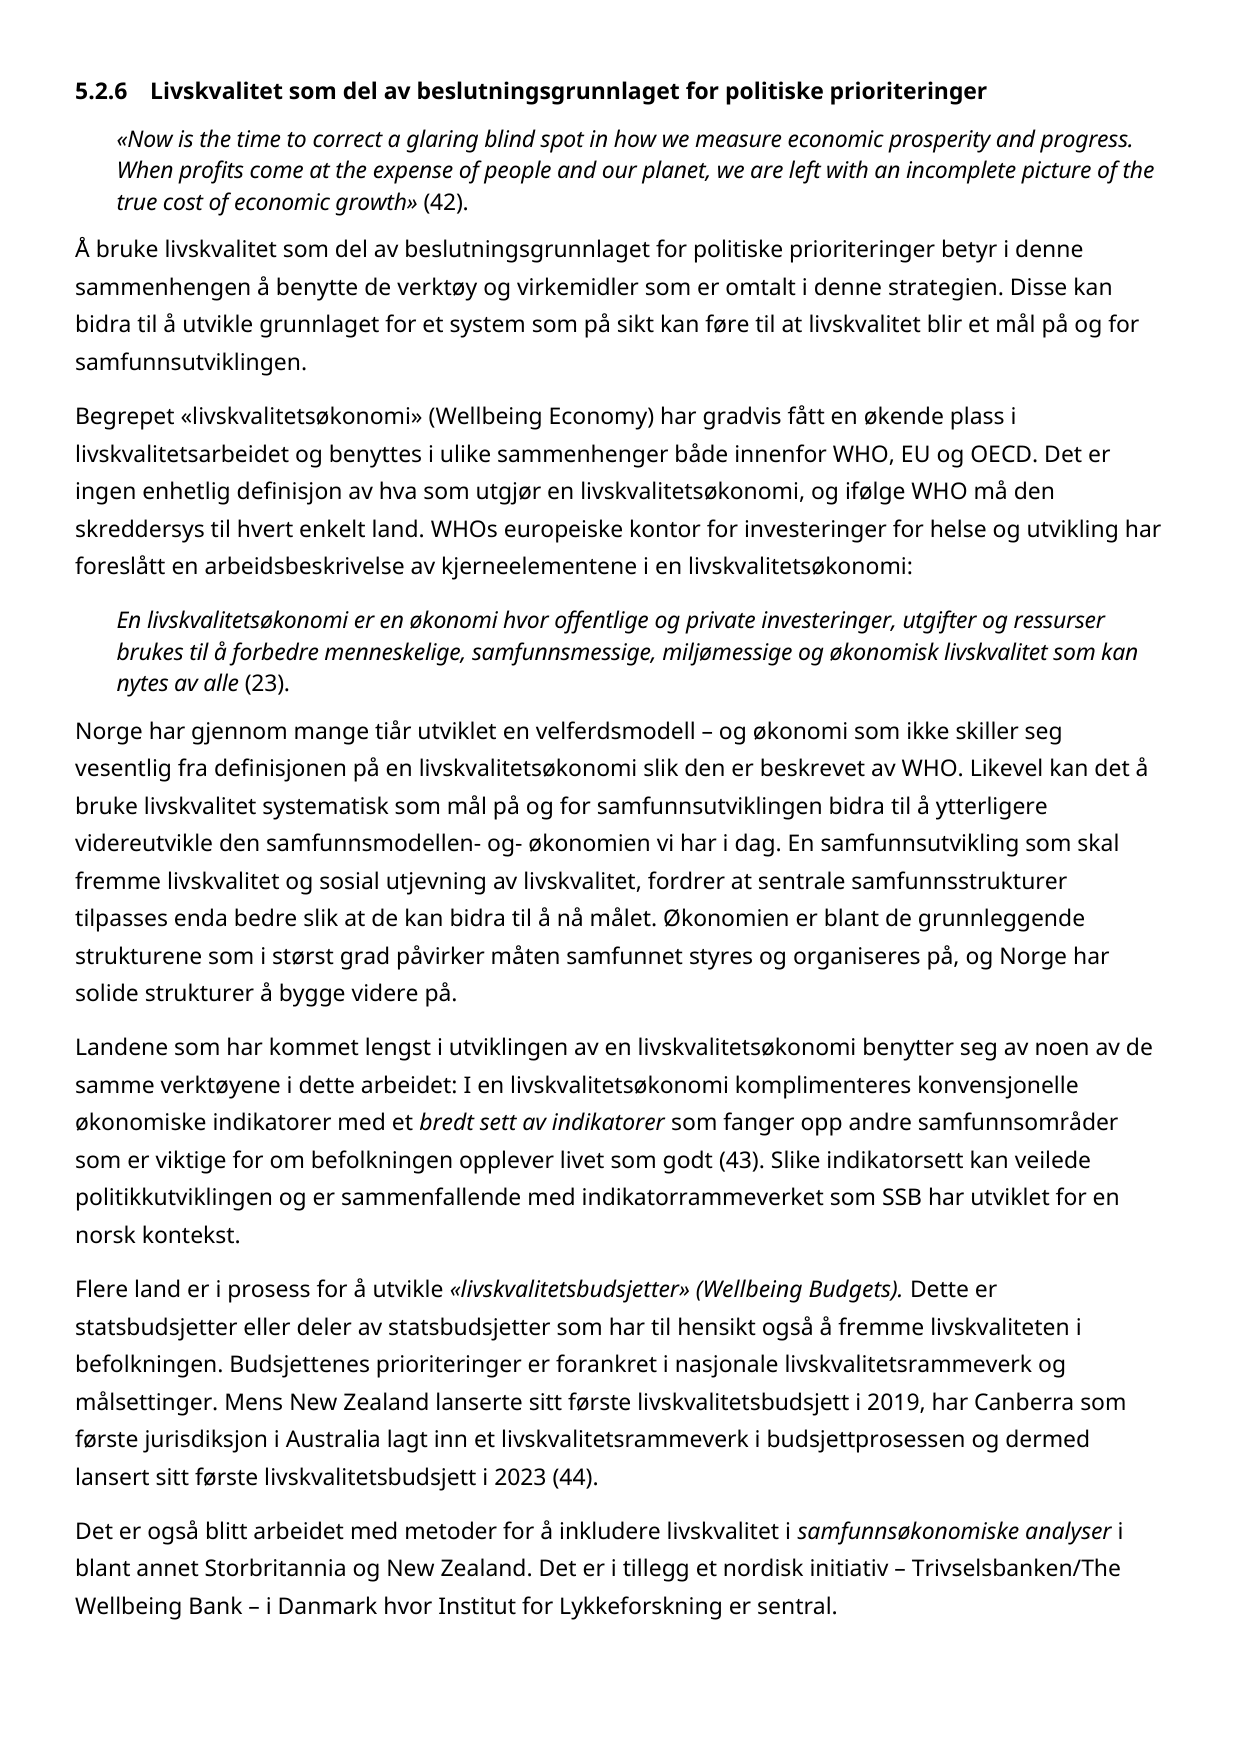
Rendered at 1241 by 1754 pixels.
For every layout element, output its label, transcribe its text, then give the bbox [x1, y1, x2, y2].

text Landene som har kommet lengst i utviklingen av en livskvalitetsøkonomi benytter seg av noen av de samme verktøyene i dette arbeidet: I en livskvalitetsøkonomi komplimenteres konvensjonelle økonomiske indikatorer med et bredt sett av indikatorer som fanger opp andre samfunnsområder som er viktige for om befolkningen opplever livet som godt (43). Slike indikatorsett kan veilede politikkutviklingen og er sammenfallende med indikatorrammeverket som SSB har utviklet for en norsk kontekst. [75, 1031, 1165, 1250]
text «Now is the time to correct a glaring blind spot in how we measure economic prosperity and progress. When profits come at the expense of people and our planet, we are left with an incomplete picture of the true cost of economic growth» (42). [116, 123, 1165, 217]
text Flere land er i prosess for å utvikle «livskvalitetsbudsjetter» (Wellbeing Budgets). Dette er statsbudsjetter eller deler av statsbudsjetter som har til hensikt også å fremme livskvaliteten i befolkningen. Budsjettenes prioriteringer er forankret i nasjonale livskvalitetsrammeverk og målsettinger. Mens New Zealand lanserte sitt første livskvalitetsbudsjett i 2019, har Canberra som første jurisdiksjon i Australia lagt inn et livskvalitetsrammeverk i budsjettprosessen og dermed lansert sitt første livskvalitetsbudsjett i 2023 (44). [75, 1273, 1165, 1492]
text Begrepet «livskvalitetsøkonomi» (Wellbeing Economy) har gradvis fått en økende plass i livskvalitetsarbeidet og benyttes i ulike sammenhenger både innenfor WHO, EU og OECD. Det er ingen enhetlig definisjon av hva som utgjør en livskvalitetsøkonomi, og ifølge WHO må den skreddersys til hvert enkelt land. WHOs europeiske kontor for investeringer for helse og utvikling har foreslått en arbeidsbeskrivelse av kjerneelementene i en livskvalitetsøkonomi: [75, 400, 1165, 581]
text Å bruke livskvalitet som del av beslutningsgrunnlaget for politiske prioriteringer betyr i denne sammenhengen å benytte de verktøy og virkemidler som er omtalt i denne strategien. Disse kan bidra til å utvikle grunnlaget for et system som på sikt kan føre til at livskvalitet blir et mål på og for samfunnsutviklingen. [75, 233, 1165, 377]
text En livskvalitetsøkonomi er en økonomi hvor offentlige og private investeringer, utgifter og ressurser brukes til å forbedre menneskelige, samfunnsmessige, miljømessige og økonomisk livskvalitet som kan nytes av alle (23). [116, 604, 1165, 698]
text Det er også blitt arbeidet med metoder for å inkludere livskvalitet i samfunnsøkonomiske analyser i blant annet Storbritannia og New Zealand. Det er i tillegg et nordisk initiativ – Trivselsbanken/The Wellbeing Bank – i Danmark hvor Institut for Lykkeforskning er sentral. [75, 1514, 1165, 1621]
subtitle Livskvalitet som del av beslutningsgrunnlaget for politiske prioriteringer [75, 75, 1165, 106]
text Norge har gjennom mange tiår utviklet en velferdsmodell – og økonomi som ikke skiller seg vesentlig fra definisjonen på en livskvalitetsøkonomi slik den er beskrevet av WHO. Likevel kan det å bruke livskvalitet systematisk som mål på og for samfunnsutviklingen bidra til å ytterligere videreutvikle den samfunnsmodellen- og- økonomien vi har i dag. En samfunnsutvikling som skal fremme livskvalitet og sosial utjevning av livskvalitet, fordrer at sentrale samfunnsstrukturer tilpasses enda bedre slik at de kan bidra til å nå målet. Økonomien er blant de grunnleggende strukturene som i størst grad påvirker måten samfunnet styres og organiseres på, og Norge har solide strukturer å bygge videre på. [75, 714, 1165, 1008]
